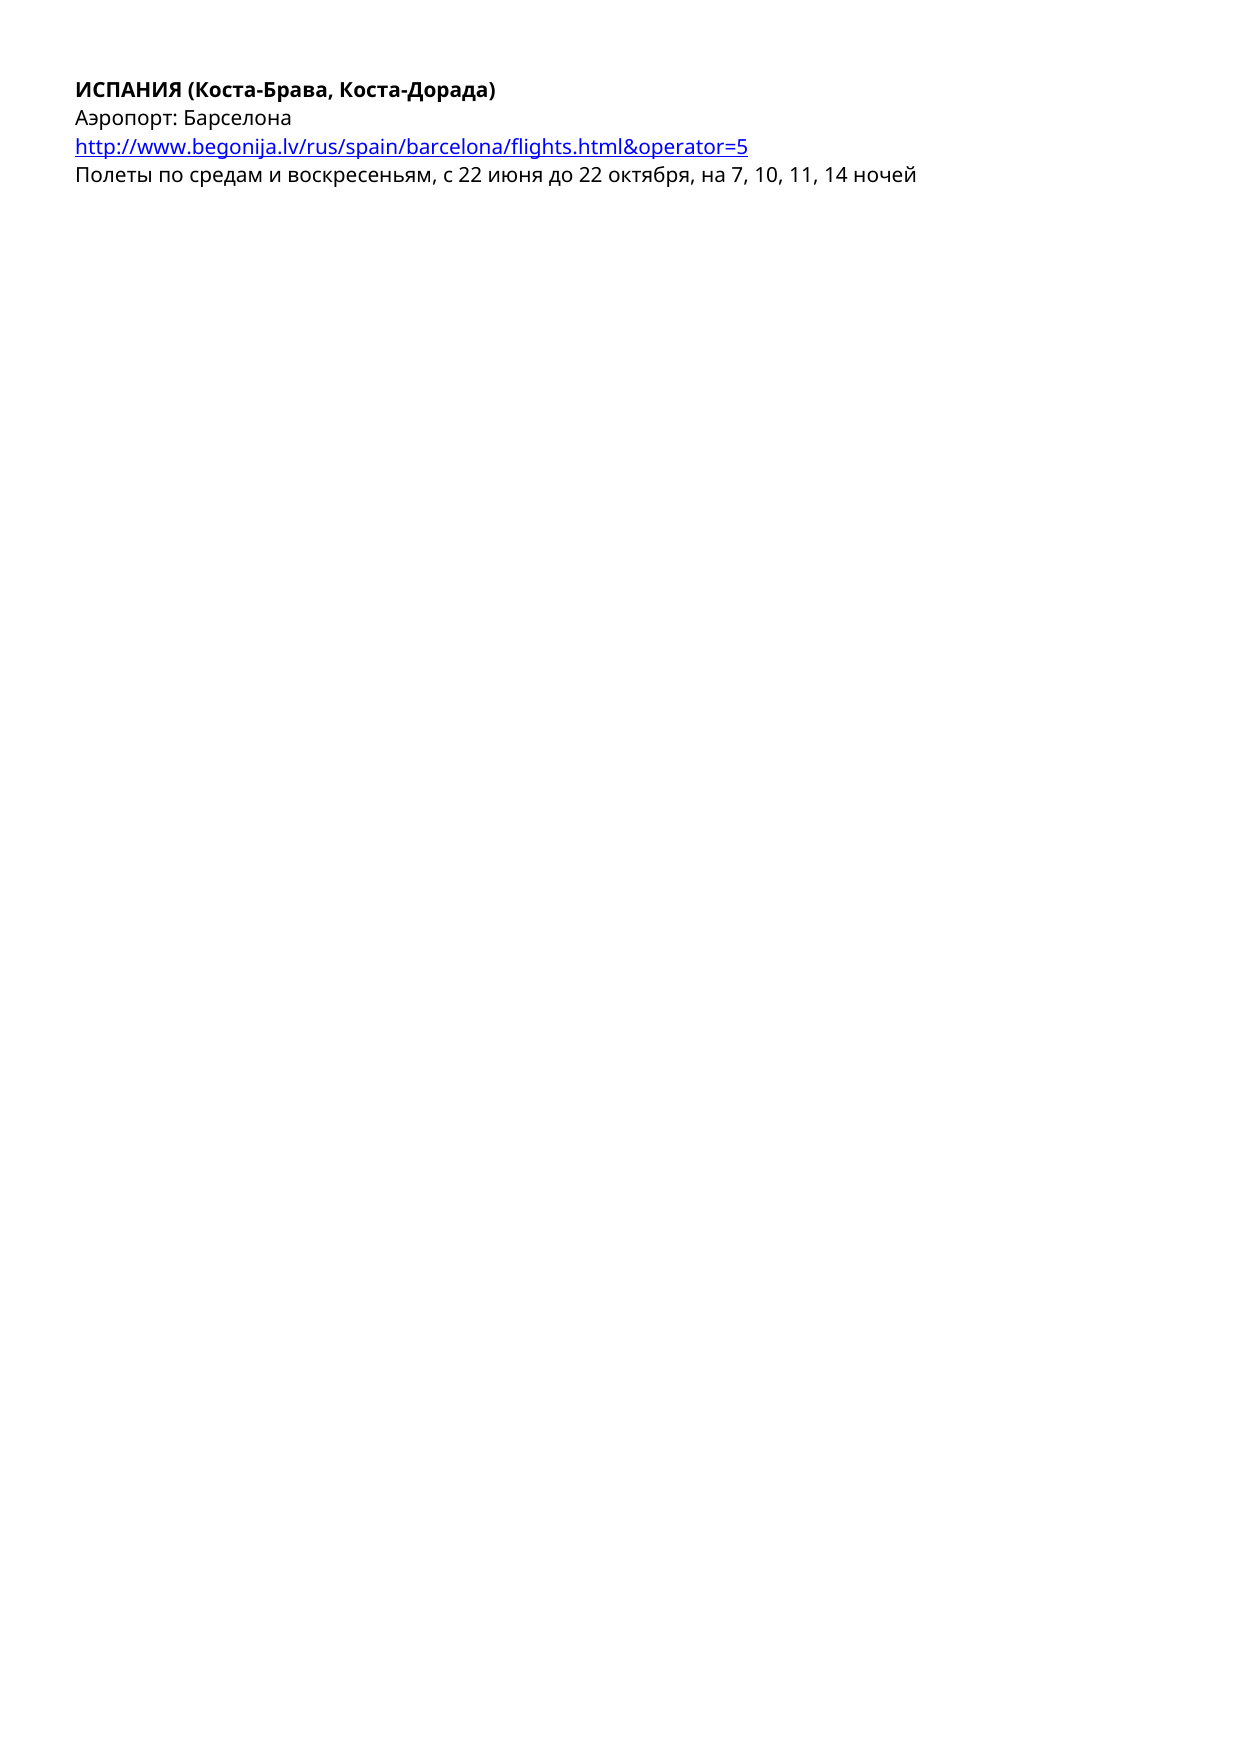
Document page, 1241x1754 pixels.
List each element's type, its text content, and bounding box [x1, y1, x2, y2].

text ИСПАНИЯ (Коста-Брава, Коста-Дорада) Аэропорт: Барселона [75, 75, 1165, 132]
text http://www.begonija.lv/rus/spain/barcelona/flights.html&operator=5 [75, 132, 1165, 160]
text Полеты по средам и воскресеньям, с 22 июня до 22 октября, на 7, 10, 11, 14 ночей [75, 160, 1165, 189]
